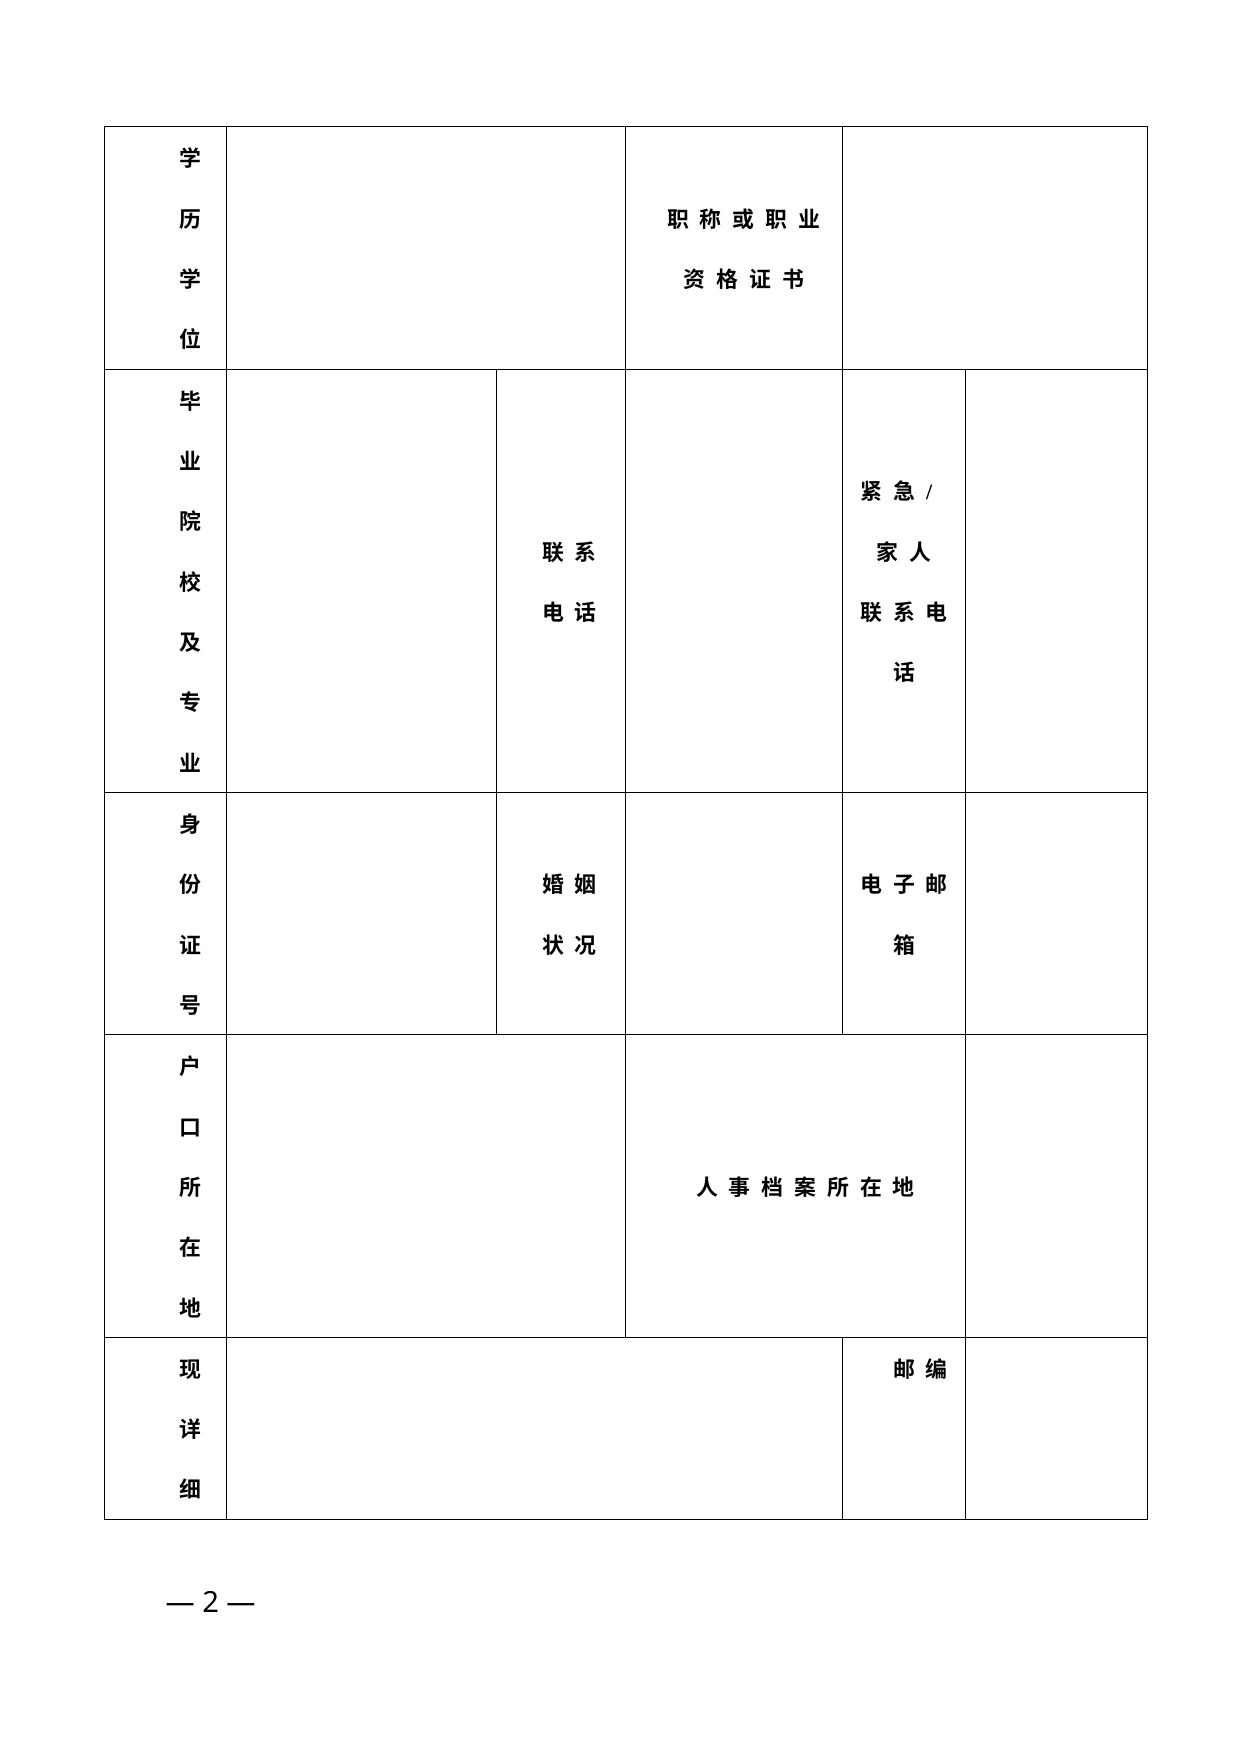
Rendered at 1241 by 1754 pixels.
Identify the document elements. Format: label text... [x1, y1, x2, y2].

table_cell 联系电话 [497, 370, 625, 792]
table_cell [227, 127, 625, 368]
table_cell 婚姻状况 [497, 793, 625, 1034]
table_cell [227, 370, 496, 792]
table_cell 电子邮箱 [843, 793, 965, 1034]
table_cell 邮编 [843, 1338, 965, 1518]
table_cell 毕业院校及专业 [105, 370, 226, 792]
table_cell [966, 1338, 1147, 1518]
table_cell 现详细住址 [105, 1338, 226, 1518]
table_cell [626, 793, 842, 1034]
table_cell [227, 1338, 842, 1518]
table_cell [966, 793, 1147, 1034]
table_cell [966, 1035, 1147, 1337]
table_cell [843, 127, 1147, 368]
table_cell 紧急/家人 联系电话 [843, 370, 965, 792]
table_cell [227, 1035, 625, 1337]
table_cell 户口 所在地 [105, 1035, 226, 1337]
table_cell 职称或职业资格证书 [626, 127, 842, 368]
table_cell 学历学位 [105, 127, 226, 368]
table_cell [966, 370, 1147, 792]
table_cell [227, 793, 496, 1034]
table_cell 身份证号 [105, 793, 226, 1034]
table_cell [626, 370, 842, 792]
table_cell 人事档案所在地 [626, 1035, 965, 1337]
